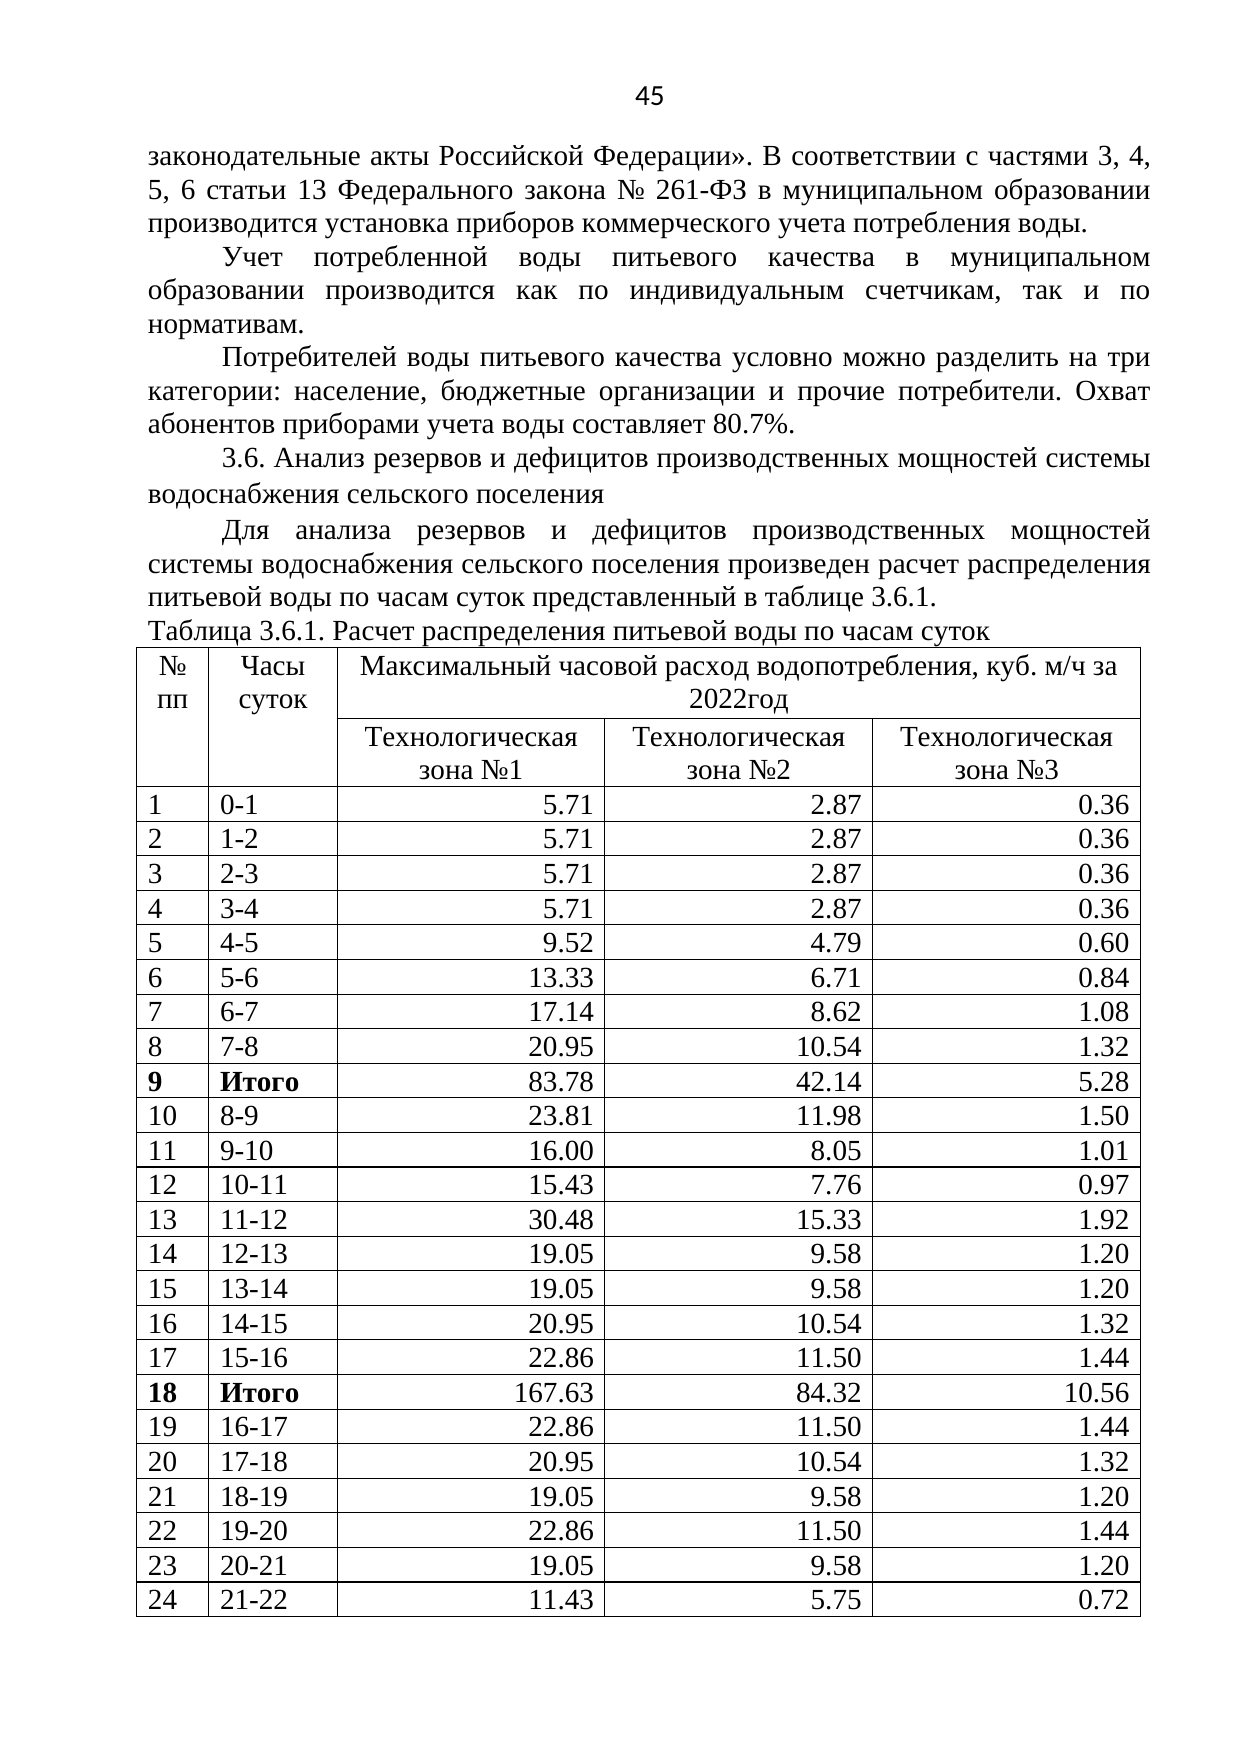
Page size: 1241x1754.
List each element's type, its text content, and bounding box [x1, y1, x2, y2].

table_cell 9.58 [605, 1479, 872, 1512]
table_cell 83.78 [338, 1064, 604, 1097]
table_cell 9.58 [605, 1548, 872, 1581]
table_cell 11.50 [605, 1340, 872, 1374]
table_cell 1.32 [873, 1444, 1140, 1478]
table_cell 22.86 [338, 1410, 604, 1443]
table_cell 10.54 [605, 1306, 872, 1339]
table_header Часы суток [209, 648, 337, 786]
text Потребителей воды питьевого качества условно можно разделить на три категории: население, бюджетные организации и прочие потребители. Охват абонентов приборами учета воды составляет 80.7%. [148, 339, 1152, 440]
table_cell 23.81 [338, 1098, 604, 1132]
table_cell 21 [137, 1479, 208, 1512]
table_cell 0.97 [873, 1168, 1140, 1201]
table_cell 10.54 [605, 1029, 872, 1063]
table_cell 84.32 [605, 1375, 872, 1408]
table_cell 10-11 [209, 1168, 337, 1201]
table_cell 1.20 [873, 1237, 1140, 1270]
table_cell 1.20 [873, 1548, 1140, 1581]
table_cell 11.43 [338, 1583, 604, 1616]
table_cell 2 [137, 822, 208, 855]
table_cell Итого [209, 1375, 337, 1408]
table_cell 0.36 [873, 822, 1140, 855]
text Таблица 3.6.1. Расчет распределения питьевой воды по часам суток [148, 613, 1152, 647]
table_cell 15 [137, 1271, 208, 1305]
table_cell 5.28 [873, 1064, 1140, 1097]
table_cell 20-21 [209, 1548, 337, 1581]
table_cell 1 [137, 787, 208, 821]
table_cell 11.98 [605, 1098, 872, 1132]
table_cell Итого [209, 1064, 337, 1097]
table_cell 4-5 [209, 925, 337, 959]
table_cell 1.20 [873, 1479, 1140, 1512]
table_cell 1.32 [873, 1029, 1140, 1063]
table_cell 42.14 [605, 1064, 872, 1097]
table_cell 5.71 [338, 787, 604, 821]
table_cell 22 [137, 1513, 208, 1547]
table_cell 12 [137, 1168, 208, 1201]
table_cell 2.87 [605, 856, 872, 890]
table_cell 2.87 [605, 822, 872, 855]
table_cell 3 [137, 856, 208, 890]
table_cell 14 [137, 1237, 208, 1270]
table_cell 11.50 [605, 1410, 872, 1443]
table_cell Технологическая зона №1 [338, 719, 604, 786]
table_cell 1.44 [873, 1340, 1140, 1374]
table_cell 13 [137, 1202, 208, 1236]
table_cell 6.71 [605, 960, 872, 993]
table_cell 17.14 [338, 995, 604, 1028]
table_cell 167.63 [338, 1375, 604, 1408]
table_cell 8.62 [605, 995, 872, 1028]
table_cell 5.75 [605, 1583, 872, 1616]
table_cell 19.05 [338, 1548, 604, 1581]
table_cell 22.86 [338, 1513, 604, 1547]
table_cell 12-13 [209, 1237, 337, 1270]
table_cell 2.87 [605, 787, 872, 821]
table_cell 1.44 [873, 1410, 1140, 1443]
table_cell 3-4 [209, 891, 337, 924]
table_cell 17 [137, 1340, 208, 1374]
table_cell 0-1 [209, 787, 337, 821]
table_cell 18 [137, 1375, 208, 1408]
text 3.6. Анализ резервов и дефицитов производственных мощностей системы водоснабжения сельского поселения [148, 440, 1152, 510]
text Для анализа резервов и дефицитов производственных мощностей системы водоснабжения сельского поселения произведен расчет распределения питьевой воды по часам суток представленный в таблице 3.6.1. [148, 512, 1152, 613]
table_cell 19.05 [338, 1237, 604, 1270]
table_cell 8 [137, 1029, 208, 1063]
table_cell 14-15 [209, 1306, 337, 1339]
table_cell 1.08 [873, 995, 1140, 1028]
table_cell 1.01 [873, 1133, 1140, 1166]
table_cell Технологическая зона №3 [873, 719, 1140, 786]
table_cell 9.58 [605, 1271, 872, 1305]
table_cell 6-7 [209, 995, 337, 1028]
table_cell 18-19 [209, 1479, 337, 1512]
table_cell 9-10 [209, 1133, 337, 1166]
table_cell 10 [137, 1098, 208, 1132]
table_cell 6 [137, 960, 208, 993]
table_header Максимальный часовой расход водопотребления, куб. м/ч за 2022год [338, 648, 1140, 718]
table_cell 21-22 [209, 1583, 337, 1616]
table_cell 20.95 [338, 1306, 604, 1339]
table_cell 2.87 [605, 891, 872, 924]
table_cell 7-8 [209, 1029, 337, 1063]
table_cell 1.32 [873, 1306, 1140, 1339]
table_cell 13.33 [338, 960, 604, 993]
table_cell 9.58 [605, 1237, 872, 1270]
table_cell 11.50 [605, 1513, 872, 1547]
table_cell 8.05 [605, 1133, 872, 1166]
table_cell 23 [137, 1548, 208, 1581]
table_cell 9.52 [338, 925, 604, 959]
table_cell 15-16 [209, 1340, 337, 1374]
table_cell 0.60 [873, 925, 1140, 959]
table_cell 11-12 [209, 1202, 337, 1236]
table_cell 5-6 [209, 960, 337, 993]
table_header № пп [137, 648, 208, 786]
table_cell 19.05 [338, 1479, 604, 1512]
table_cell 30.48 [338, 1202, 604, 1236]
table_cell 0.36 [873, 891, 1140, 924]
table_cell 17-18 [209, 1444, 337, 1478]
table_cell 0.36 [873, 787, 1140, 821]
table_cell 22.86 [338, 1340, 604, 1374]
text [148, 138, 1152, 239]
table_cell Технологическая зона №2 [605, 719, 872, 786]
table_cell 16-17 [209, 1410, 337, 1443]
table_cell 15.33 [605, 1202, 872, 1236]
table_cell 16.00 [338, 1133, 604, 1166]
table_cell 20.95 [338, 1029, 604, 1063]
table_cell 19.05 [338, 1271, 604, 1305]
table_cell 5.71 [338, 856, 604, 890]
table_cell 19-20 [209, 1513, 337, 1547]
table_cell 5.71 [338, 891, 604, 924]
table_cell 10.56 [873, 1375, 1140, 1408]
table_cell 5.71 [338, 822, 604, 855]
table_cell 1-2 [209, 822, 337, 855]
text Учет потребленной воды питьевого качества в муниципальном образовании производится как по индивидуальным счетчикам, так и по нормативам. [148, 239, 1152, 339]
table_cell 1.20 [873, 1271, 1140, 1305]
table_cell 1.44 [873, 1513, 1140, 1547]
table_cell 24 [137, 1583, 208, 1616]
table_cell 8-9 [209, 1098, 337, 1132]
table_cell 10.54 [605, 1444, 872, 1478]
table_cell 5 [137, 925, 208, 959]
table_cell 19 [137, 1410, 208, 1443]
table_cell 9 [137, 1064, 208, 1097]
table_cell 7 [137, 995, 208, 1028]
table_cell 7.76 [605, 1168, 872, 1201]
table_cell 4.79 [605, 925, 872, 959]
table_cell 4 [137, 891, 208, 924]
table_cell 16 [137, 1306, 208, 1339]
table_cell 0.36 [873, 856, 1140, 890]
table_cell 20 [137, 1444, 208, 1478]
table_cell 1.92 [873, 1202, 1140, 1236]
table_cell 1.50 [873, 1098, 1140, 1132]
table_cell 11 [137, 1133, 208, 1166]
table_cell 20.95 [338, 1444, 604, 1478]
table_cell 0.84 [873, 960, 1140, 993]
table_cell 2-3 [209, 856, 337, 890]
table_cell 15.43 [338, 1168, 604, 1201]
table_cell 0.72 [873, 1583, 1140, 1616]
table_cell 13-14 [209, 1271, 337, 1305]
